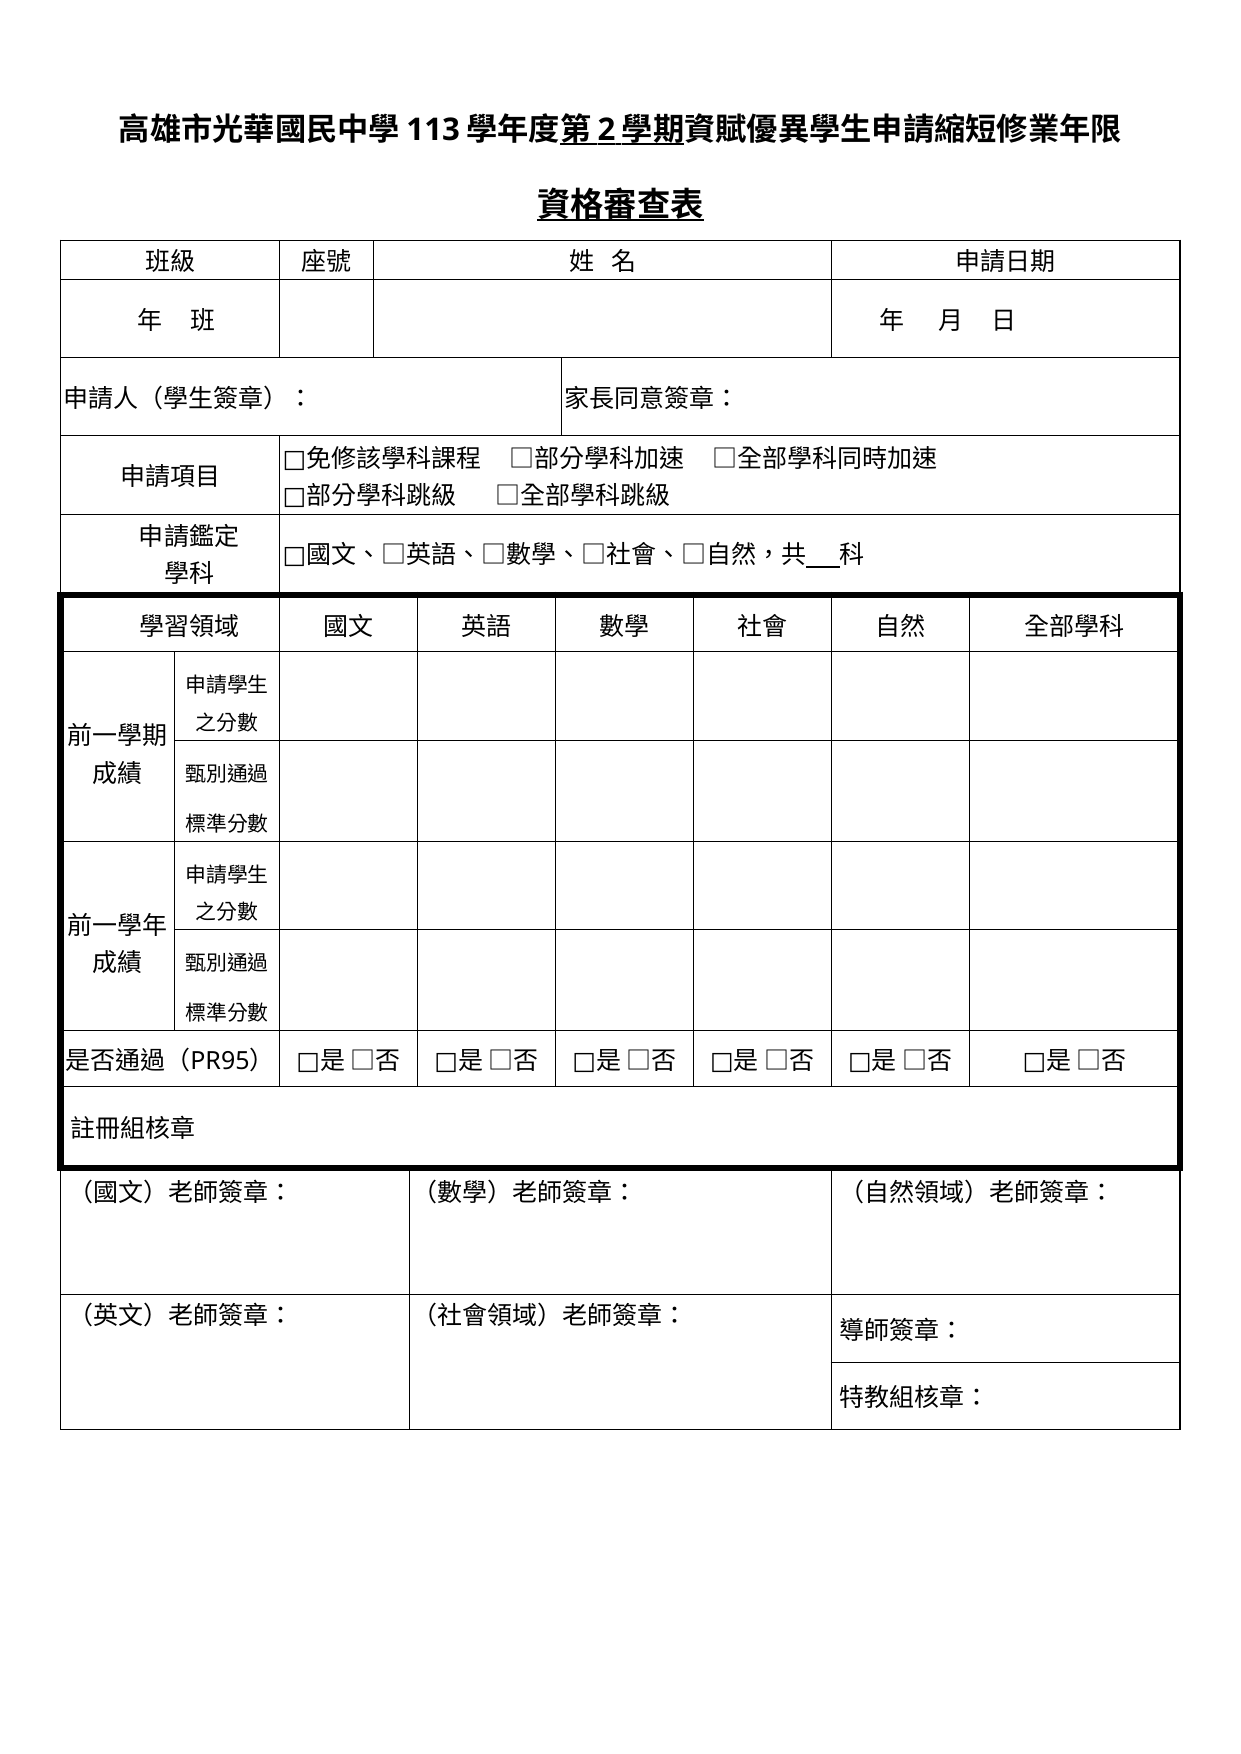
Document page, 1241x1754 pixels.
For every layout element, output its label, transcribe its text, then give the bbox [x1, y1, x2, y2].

table_cell [694, 842, 831, 929]
table_cell [694, 930, 831, 1030]
table_cell [556, 652, 693, 739]
table_cell [418, 652, 555, 739]
table_cell [280, 930, 417, 1030]
table_header 座號 [280, 241, 373, 279]
table_cell [694, 652, 831, 739]
table_cell [694, 741, 831, 841]
table_cell 數學 [556, 598, 693, 651]
table_cell 申請鑑定 學科 [61, 515, 279, 592]
table_cell □是 □否 [556, 1031, 693, 1086]
table_header 班級 [61, 241, 279, 279]
table_cell 學習領域 [64, 598, 279, 651]
table_cell （社會領域）老師簽章： [410, 1295, 831, 1429]
table_header 申請日期 [832, 241, 1179, 279]
table_cell 全部學科 [970, 598, 1177, 651]
table_cell （國文）老師簽章： [61, 1171, 409, 1294]
table_cell □是 □否 [694, 1031, 831, 1086]
table_cell 申請項目 [61, 436, 279, 513]
table_cell [280, 652, 417, 739]
table_cell 特教組核章： [832, 1363, 1179, 1429]
table_cell [832, 652, 969, 739]
table_cell 年 月 日 [832, 280, 1179, 357]
table_cell [556, 741, 693, 841]
table_cell [970, 842, 1177, 929]
table_cell 甄別通過 標準分數 [175, 741, 279, 841]
table_cell 英語 [418, 598, 555, 651]
table_cell 申請人（學生簽章）： [61, 358, 561, 435]
table_cell [374, 280, 831, 357]
table_cell [556, 930, 693, 1030]
table_cell 導師簽章： [832, 1295, 1179, 1362]
table_cell 前一學年成績 [64, 842, 174, 1030]
table_cell 是否通過（PR95） [64, 1031, 279, 1086]
table_cell □是 □否 [418, 1031, 555, 1086]
table_cell （自然領域）老師簽章： [832, 1171, 1179, 1294]
table_cell [832, 842, 969, 929]
table_cell 申請學生之分數 [175, 652, 279, 739]
table_cell [418, 930, 555, 1030]
table_cell [280, 741, 417, 841]
table_cell □是 □否 [970, 1031, 1177, 1086]
table_cell 國文 [280, 598, 417, 651]
table_cell [832, 930, 969, 1030]
table_cell 家長同意簽章： [562, 358, 1179, 435]
table_cell [970, 741, 1177, 841]
table_cell □國文、□英語、□數學、□社會、□自然，共 科 [280, 515, 1179, 592]
table_cell [970, 652, 1177, 739]
table_cell 註冊組核章 [64, 1087, 1177, 1165]
table_cell [280, 280, 373, 357]
table_cell 甄別通過 標準分數 [175, 930, 279, 1030]
table_cell □是 □否 [280, 1031, 417, 1086]
table_cell [970, 930, 1177, 1030]
table_cell （數學）老師簽章： [410, 1171, 831, 1294]
table_header 姓 名 [374, 241, 831, 279]
table_cell □免修該學科課程 □部分學科加速 □全部學科同時加速 □部分學科跳級 □全部學科跳級 [280, 436, 1179, 513]
table_cell （英文）老師簽章： [61, 1295, 409, 1429]
table_cell [556, 842, 693, 929]
table_cell 申請學生之分數 [175, 842, 279, 929]
table_cell 社會 [694, 598, 831, 651]
table_cell 年 班 [61, 280, 279, 357]
table_cell [418, 842, 555, 929]
text 高雄市光華國民中學113學年度第2學期資賦優異學生申請縮短修業年限 [75, 89, 1165, 164]
table_cell [418, 741, 555, 841]
table_cell 前一學期成績 [64, 652, 174, 841]
text 資格審查表 [75, 164, 1165, 239]
table_cell [280, 842, 417, 929]
table_cell [832, 741, 969, 841]
table_cell 自然 [832, 598, 969, 651]
table_cell □是 □否 [832, 1031, 969, 1086]
